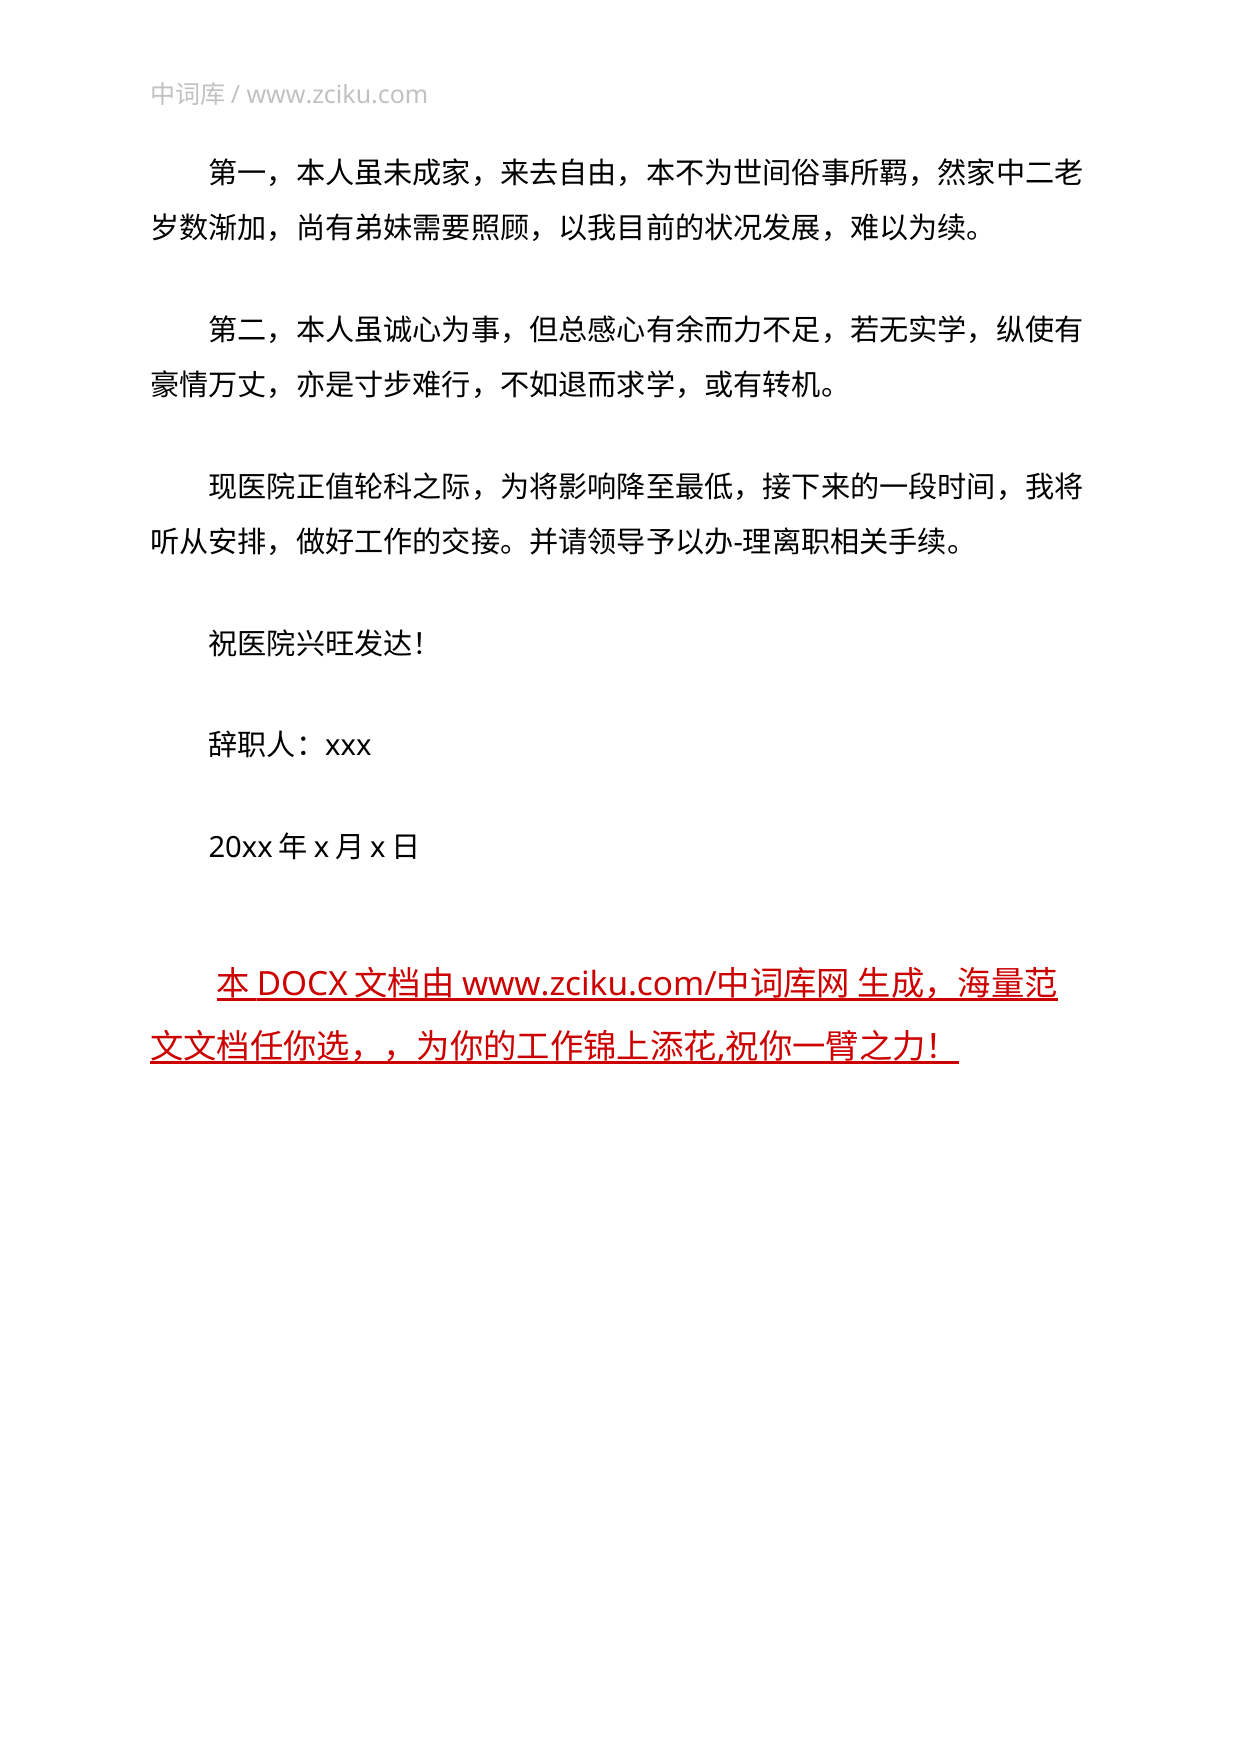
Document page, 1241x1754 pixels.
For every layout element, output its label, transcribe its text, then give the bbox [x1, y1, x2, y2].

text 20xx年x月x日 [150, 824, 1090, 866]
text 祝医院兴旺发达！ [150, 620, 1090, 662]
text 现医院正值轮科之际，为将影响降至最低，接下来的一段时间，我将听从安排，做好工作的交接。并请领导予以办-理离职相关手续。 [150, 463, 1090, 561]
text 辞职人：xxx [150, 722, 1090, 764]
text 第一，本人虽未成家，来去自由，本不为世间俗事所羁，然家中二老岁数渐加，尚有弟妹需要照顾，以我目前的状况发展，难以为续。 [150, 150, 1090, 247]
text 第二，本人虽诚心为事，但总感心有余而力不足，若无实学，纵使有豪情万丈，亦是寸步难行，不如退而求学，或有转机。 [150, 307, 1090, 404]
text 本DOCX文档由 www.zciku.com/中词库网 生成，海量范文文档任你选，，为你的工作锦上添花,祝你一臂之力！ [150, 957, 1090, 1068]
